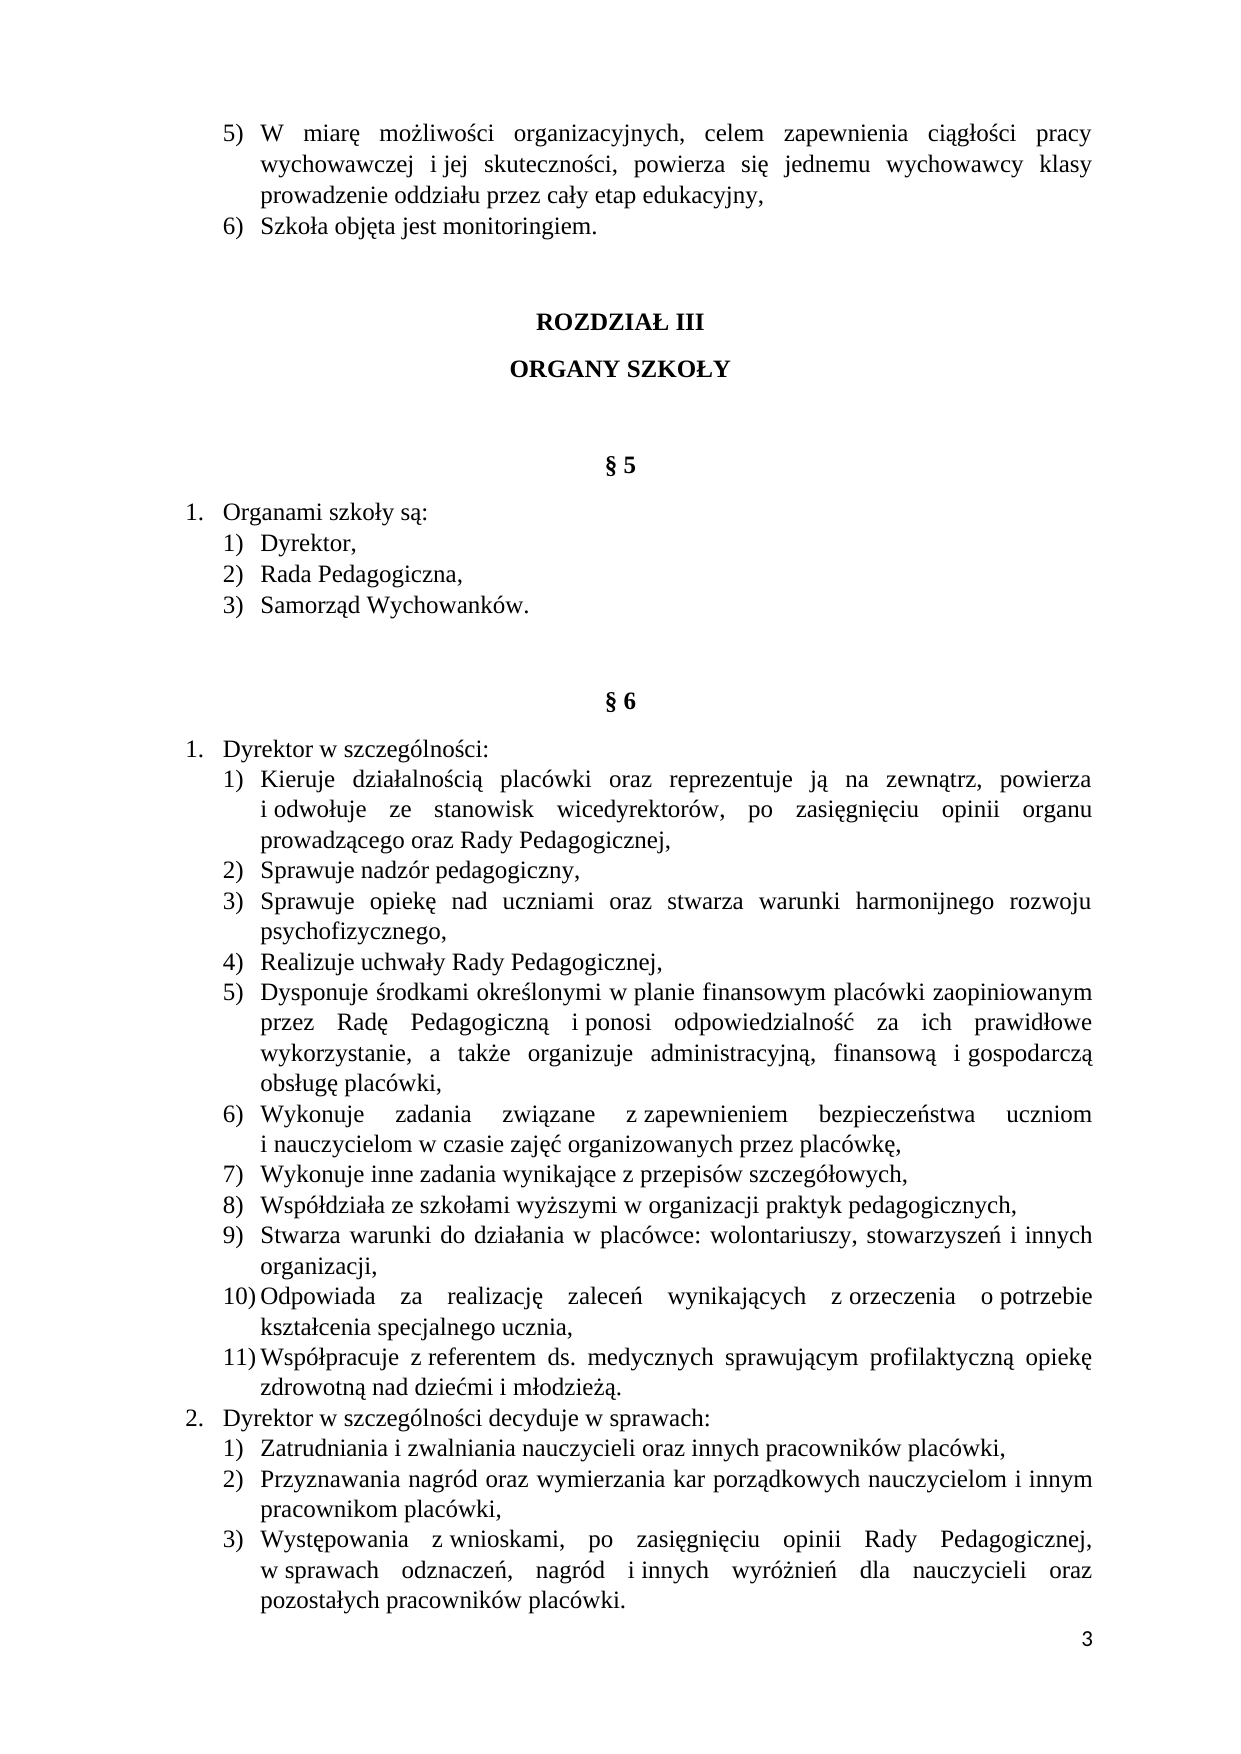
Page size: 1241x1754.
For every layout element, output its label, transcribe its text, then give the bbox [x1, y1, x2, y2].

list Występowania z wnioskami, po zasięgnięciu opinii Rady Pedagogicznej, w sprawach odznaczeń, nagród i innych wyróżnień dla nauczycieli oraz pozostałych pracowników placówki. [223, 1524, 1092, 1614]
list Wykonuje inne zadania wynikające z przepisów szczegółowych, [223, 1159, 1092, 1188]
list Stwarza warunki do działania w placówce: wolontariuszy, stowarzyszeń i innych organizacji, [223, 1220, 1092, 1279]
text § 6 [148, 686, 1092, 715]
list Sprawuje nadzór pedagogiczny, [223, 855, 1092, 884]
list Dyrektor w szczególności: [185, 734, 1092, 762]
list Samorząd Wychowanków. [223, 591, 1092, 619]
list Zatrudniania i zwalniania nauczycieli oraz innych pracowników placówki, [223, 1433, 1092, 1462]
list Przyznawania nagród oraz wymierzania kar porządkowych nauczycielom i innym pracownikom placówki, [223, 1464, 1092, 1523]
list Sprawuje opiekę nad uczniami oraz stwarza warunki harmonijnego rozwoju psychofizycznego, [223, 886, 1092, 945]
list W miarę możliwości organizacyjnych, celem zapewnienia ciągłości pracy wychowawczej i jej skuteczności, powierza się jednemu wychowawcy klasy prowadzenie oddziału przez cały etap edukacyjny, [223, 118, 1092, 209]
text § 5 [148, 450, 1092, 478]
list Współpracuje z referentem ds. medycznych sprawującym profilaktyczną opiekę zdrowotną nad dziećmi i młodzieżą. [223, 1342, 1092, 1401]
list Szkoła objęta jest monitoringiem. [223, 211, 1092, 240]
list Rada Pedagogiczna, [223, 559, 1092, 588]
list Wykonuje zadania związane z zapewnieniem bezpieczeństwa uczniom i nauczycielom w czasie zajęć organizowanych przez placówkę, [223, 1099, 1092, 1158]
list Dysponuje środkami określonymi w planie finansowym placówki zaopiniowanym przez Radę Pedagogiczną i ponosi odpowiedzialność za ich prawidłowe wykorzystanie, a także organizuje administracyjną, finansową i gospodarczą obsługę placówki, [223, 977, 1092, 1097]
list Kieruje działalnością placówki oraz reprezentuje ją na zewnątrz, powierza i odwołuje ze stanowisk wicedyrektorów, po zasięgnięciu opinii organu prowadzącego oraz Rady Pedagogicznej, [223, 764, 1092, 854]
list Organami szkoły są: [185, 497, 1092, 526]
list Współdziała ze szkołami wyższymi w organizacji praktyk pedagogicznych, [223, 1190, 1092, 1219]
list Odpowiada za realizację zaleceń wynikających z orzeczenia o potrzebie kształcenia specjalnego ucznia, [223, 1281, 1092, 1340]
text ROZDZIAŁ III [148, 307, 1092, 335]
list Dyrektor w szczególności decyduje w sprawach: [185, 1403, 1092, 1432]
text ORGANY SZKOŁY [148, 354, 1092, 383]
list Dyrektor, [223, 528, 1092, 557]
list Realizuje uchwały Rady Pedagogicznej, [223, 947, 1092, 975]
